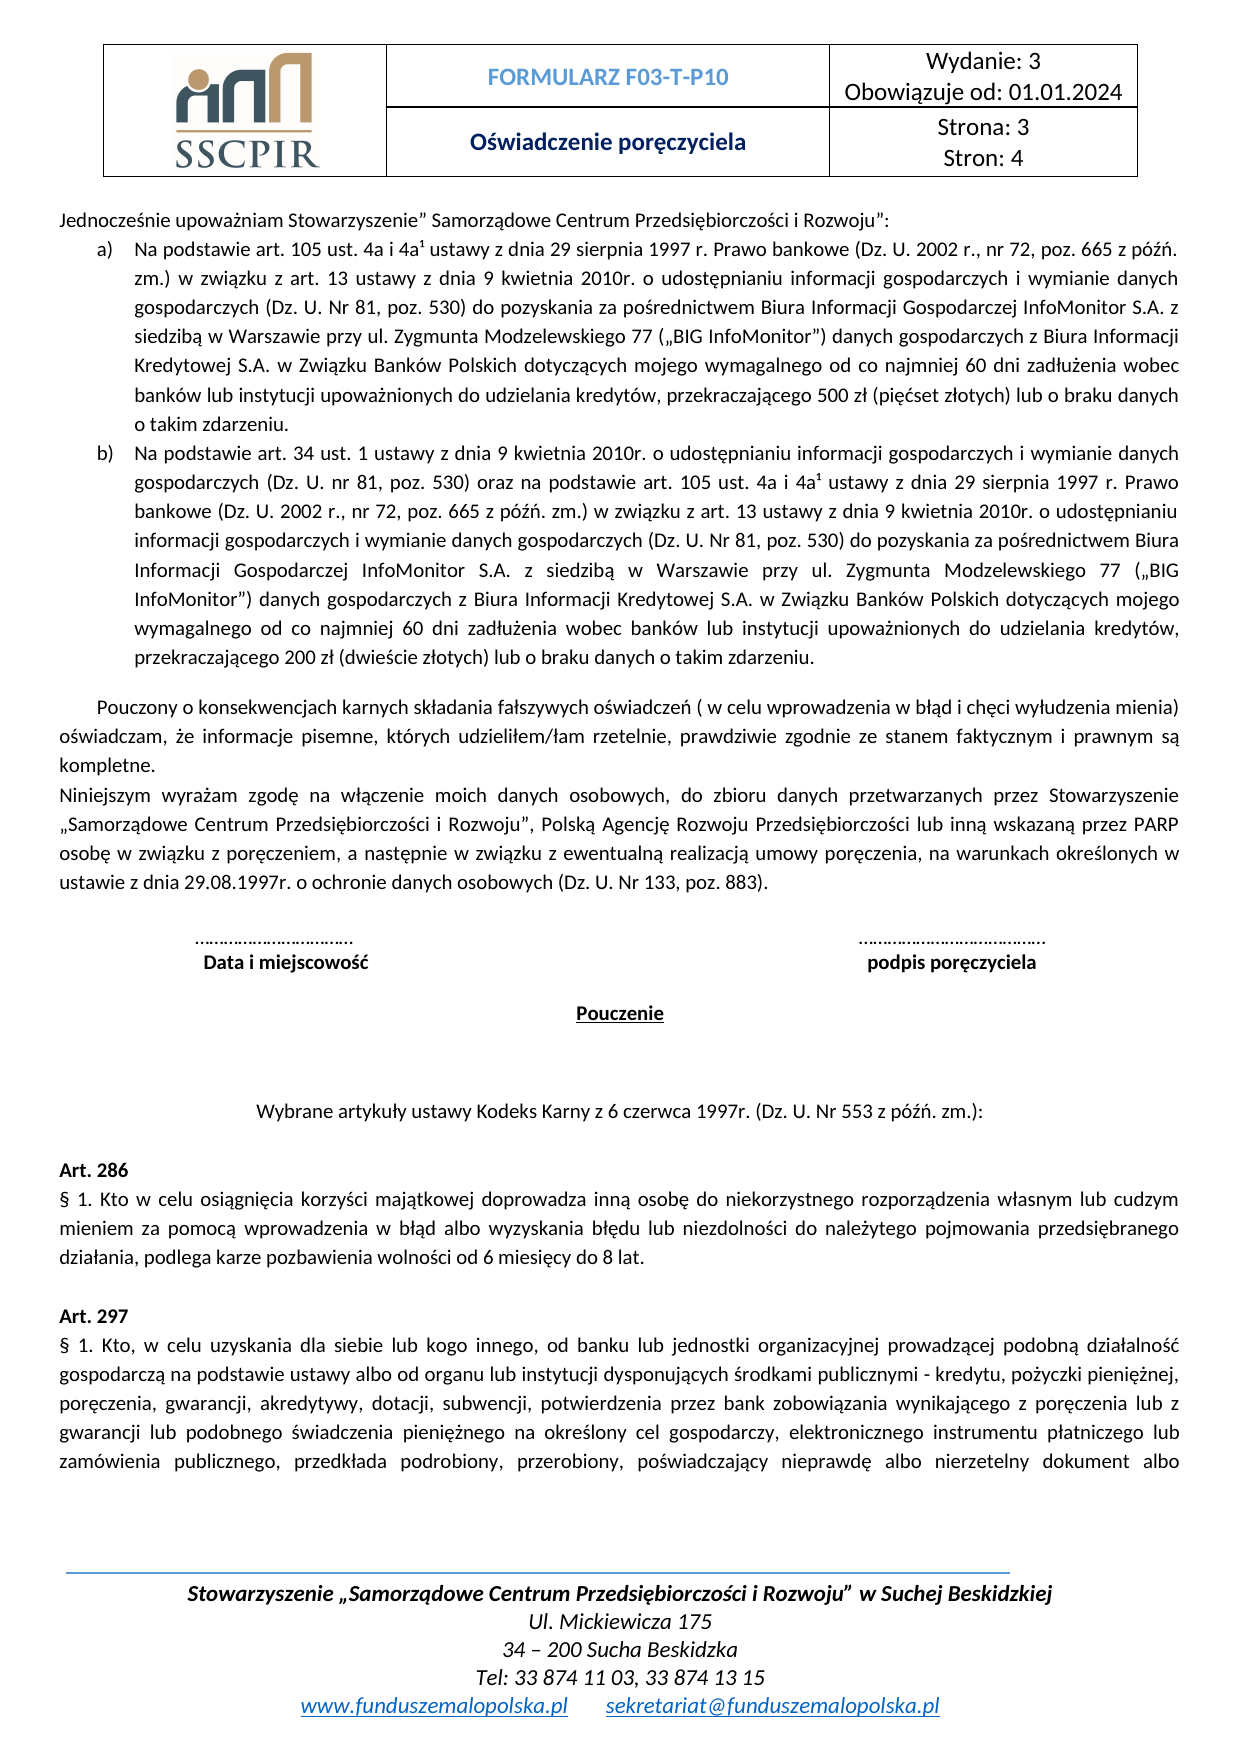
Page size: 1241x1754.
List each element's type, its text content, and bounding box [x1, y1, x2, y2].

picture [170, 49, 320, 172]
text Art. 297 [59, 1303, 1181, 1328]
text Wybrane artykuły ustawy Kodeks Karny z 6 czerwca 1997r. (Dz. U. Nr 553 z późń. zm.): [59, 1099, 1181, 1124]
text Pouczenie [59, 1000, 1181, 1026]
text …………………………… ………………………………… [59, 924, 1181, 949]
text Data i miejscowość podpis poręczyciela [59, 949, 1181, 975]
text Niniejszym wyrażam zgodę na włączenie moich danych osobowych, do zbioru danych przetwarzanych przez Stowarzyszenie „Samorządowe Centrum Przedsiębiorczości i Rozwoju”, Polską Agencję Rozwoju Przedsiębiorczości lub inną wskazaną przez PARP osobę w związku z poręczeniem, a następnie w związku z ewentualną realizacją umowy poręczenia, na warunkach określonych w ustawie z dnia 29.08.1997r. o ochronie danych osobowych (Dz. U. Nr 133, poz. 883). [59, 782, 1181, 895]
text Pouczony o konsekwencjach karnych składania fałszywych oświadczeń ( w celu wprowadzenia w błąd i chęci wyłudzenia mienia) oświadczam, że informacje pisemne, których udzieliłem/łam rzetelnie, prawdziwie zgodnie ze stanem faktycznym i prawnym są kompletne. [59, 694, 1181, 778]
text § 1. Kto w celu osiągnięcia korzyści majątkowej doprowadza inną osobę do niekorzystnego rozporządzenia własnym lub cudzym mieniem za pomocą wprowadzenia w błąd albo wyzyskania błędu lub niezdolności do należytego pojmowania przedsiębranego działania, podlega karze pozbawienia wolności od 6 miesięcy do 8 lat. [59, 1186, 1181, 1270]
text Art. 286 [59, 1157, 1181, 1182]
text Jednocześnie upoważniam Stowarzyszenie” Samorządowe Centrum Przedsiębiorczości i Rozwoju”: [59, 207, 1181, 232]
list Na podstawie art. 34 ust. 1 ustawy z dnia 9 kwietnia 2010r. o udostępnianiu informacji gospodarczych i wymianie danych gospodarczych (Dz. U. nr 81, poz. 530) oraz na podstawie art. 105 ust. 4a i 4a¹ ustawy z dnia 29 sierpnia 1997 r. Prawo bankowe (Dz. U. 2002 r., nr 72, poz. 665 z późń. zm.) w związku z art. 13 ustawy z dnia 9 kwietnia 2010r. o udostępnianiu informacji gospodarczych i wymianie danych gospodarczych (Dz. U. Nr 81, poz. 530) do pozyskania za pośrednictwem Biura Informacji Gospodarczej InfoMonitor S.A. z siedzibą w Warszawie przy ul. Zygmunta Modzelewskiego 77 („BIG InfoMonitor”) danych gospodarczych z Biura Informacji Kredytowej S.A. w Związku Banków Polskich dotyczących mojego wymagalnego od co najmniej 60 dni zadłużenia wobec banków lub instytucji upoważnionych do udzielania kredytów, przekraczającego 200 zł (dwieście złotych) lub o braku danych o takim zdarzeniu. [97, 440, 1181, 670]
list Na podstawie art. 105 ust. 4a i 4a¹ ustawy z dnia 29 sierpnia 1997 r. Prawo bankowe (Dz. U. 2002 r., nr 72, poz. 665 z późń. zm.) w związku z art. 13 ustawy z dnia 9 kwietnia 2010r. o udostępnianiu informacji gospodarczych i wymianie danych gospodarczych (Dz. U. Nr 81, poz. 530) do pozyskania za pośrednictwem Biura Informacji Gospodarczej InfoMonitor S.A. z siedzibą w Warszawie przy ul. Zygmunta Modzelewskiego 77 („BIG InfoMonitor”) danych gospodarczych z Biura Informacji Kredytowej S.A. w Związku Banków Polskich dotyczących mojego wymagalnego od co najmniej 60 dni zadłużenia wobec banków lub instytucji upoważnionych do udzielania kredytów, przekraczającego 500 zł (pięćset złotych) lub o braku danych o takim zdarzeniu. [97, 236, 1181, 436]
